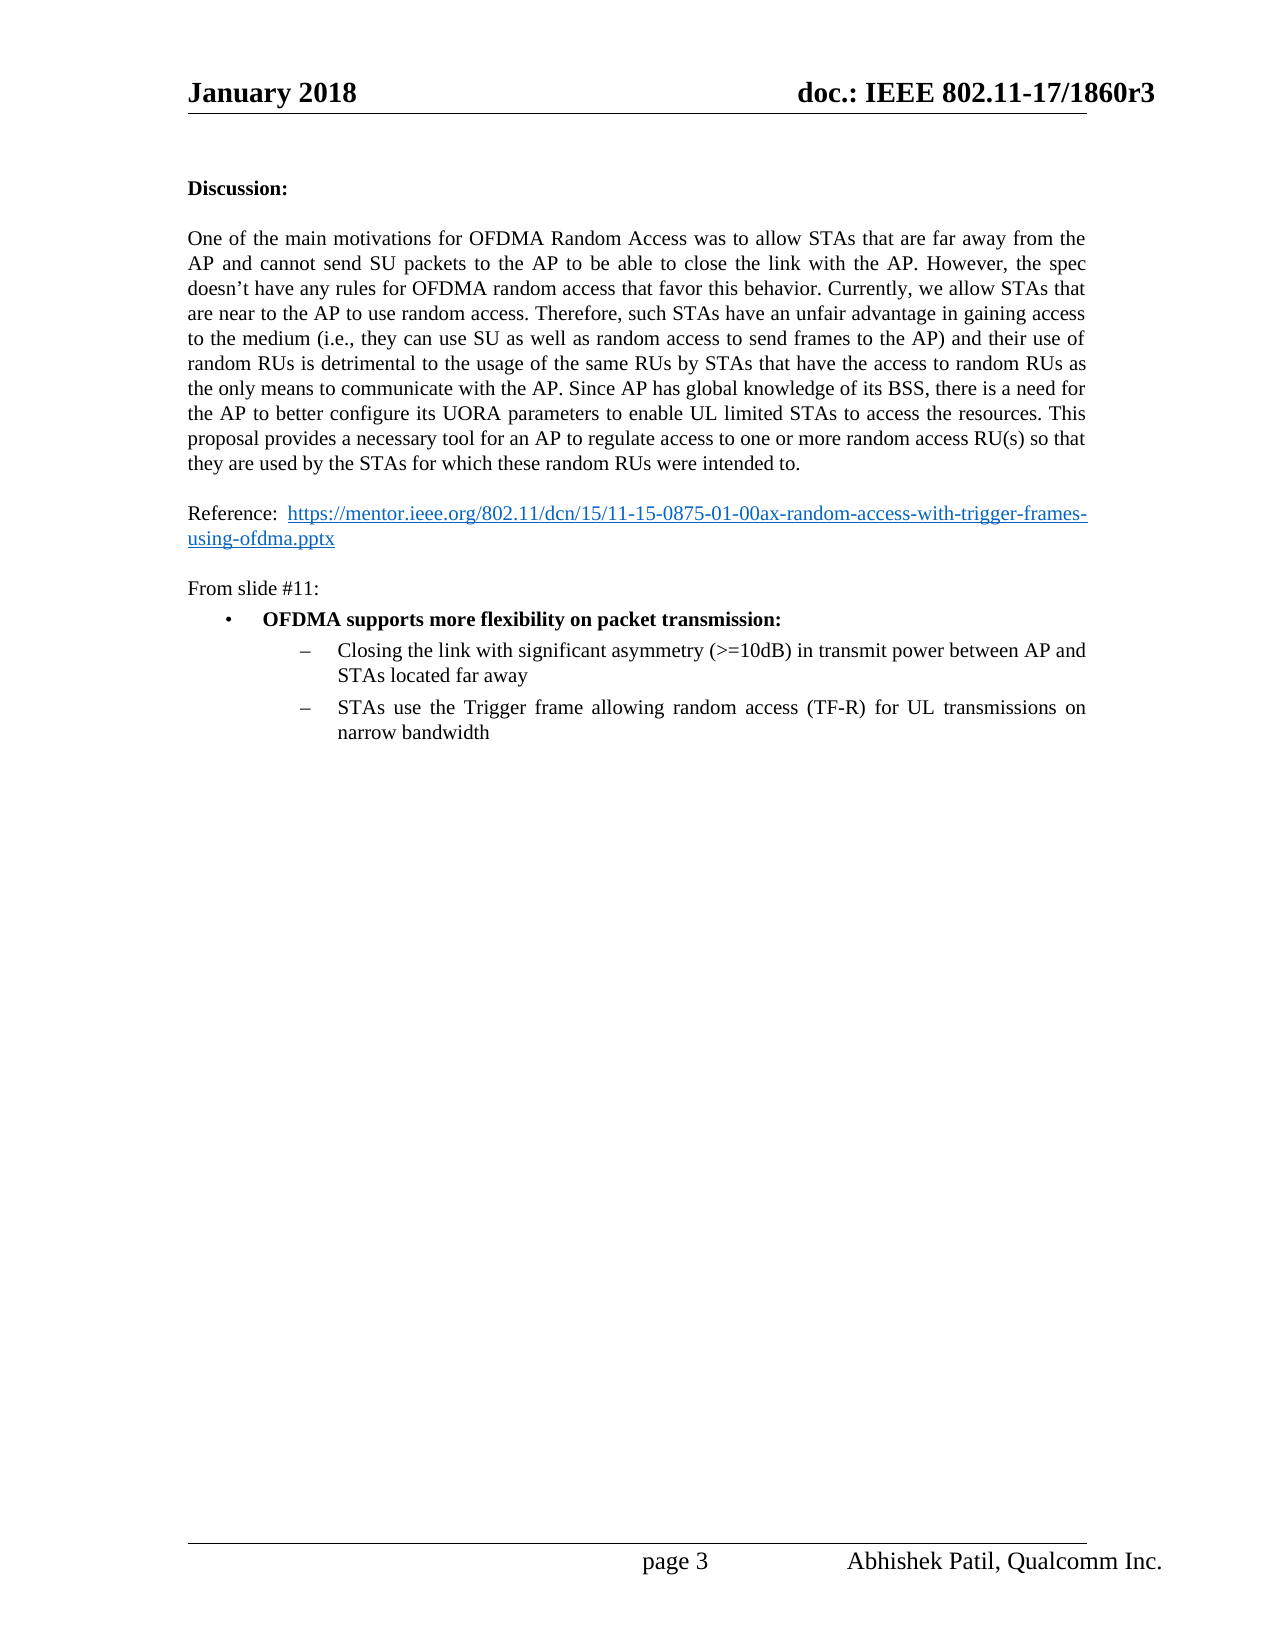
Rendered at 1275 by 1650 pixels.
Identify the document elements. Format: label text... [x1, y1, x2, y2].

list OFDMA supports more flexibility on packet transmission: [225, 606, 1087, 631]
text From slide #11: [187, 575, 1087, 600]
text Discussion: [187, 175, 1087, 200]
text One of the main motivations for OFDMA Random Access was to allow STAs that are far away from the AP and cannot send SU packets to the AP to be able to close the link with the AP. However, the spec doesn’t have any rules for OFDMA random access that favor this behavior. Currently, we allow STAs that are near to the AP to use random access. Therefore, such STAs have an unfair advantage in gaining access to the medium (i.e., they can use SU as well as random access to send frames to the AP) and their use of random RUs is detrimental to the usage of the same RUs by STAs that have the access to random RUs as the only means to communicate with the AP. Since AP has global knowledge of its BSS, there is a need for the AP to better configure its UORA parameters to enable UL limited STAs to access the resources. This proposal provides a necessary tool for an AP to regulate access to one or more random access RU(s) so that they are used by the STAs for which these random RUs were intended to. [187, 225, 1087, 475]
list Closing the link with significant asymmetry (>=10dB) in transmit power between AP and STAs located far away [300, 637, 1087, 687]
list STAs use the Trigger frame allowing random access (TF-R) for UL transmissions on narrow bandwidth [300, 694, 1087, 744]
text Reference: https://mentor.ieee.org/802.11/dcn/15/11-15-0875-01-00ax-random-access-with-trigger-frames-using-ofdma.pptx [187, 500, 1087, 550]
